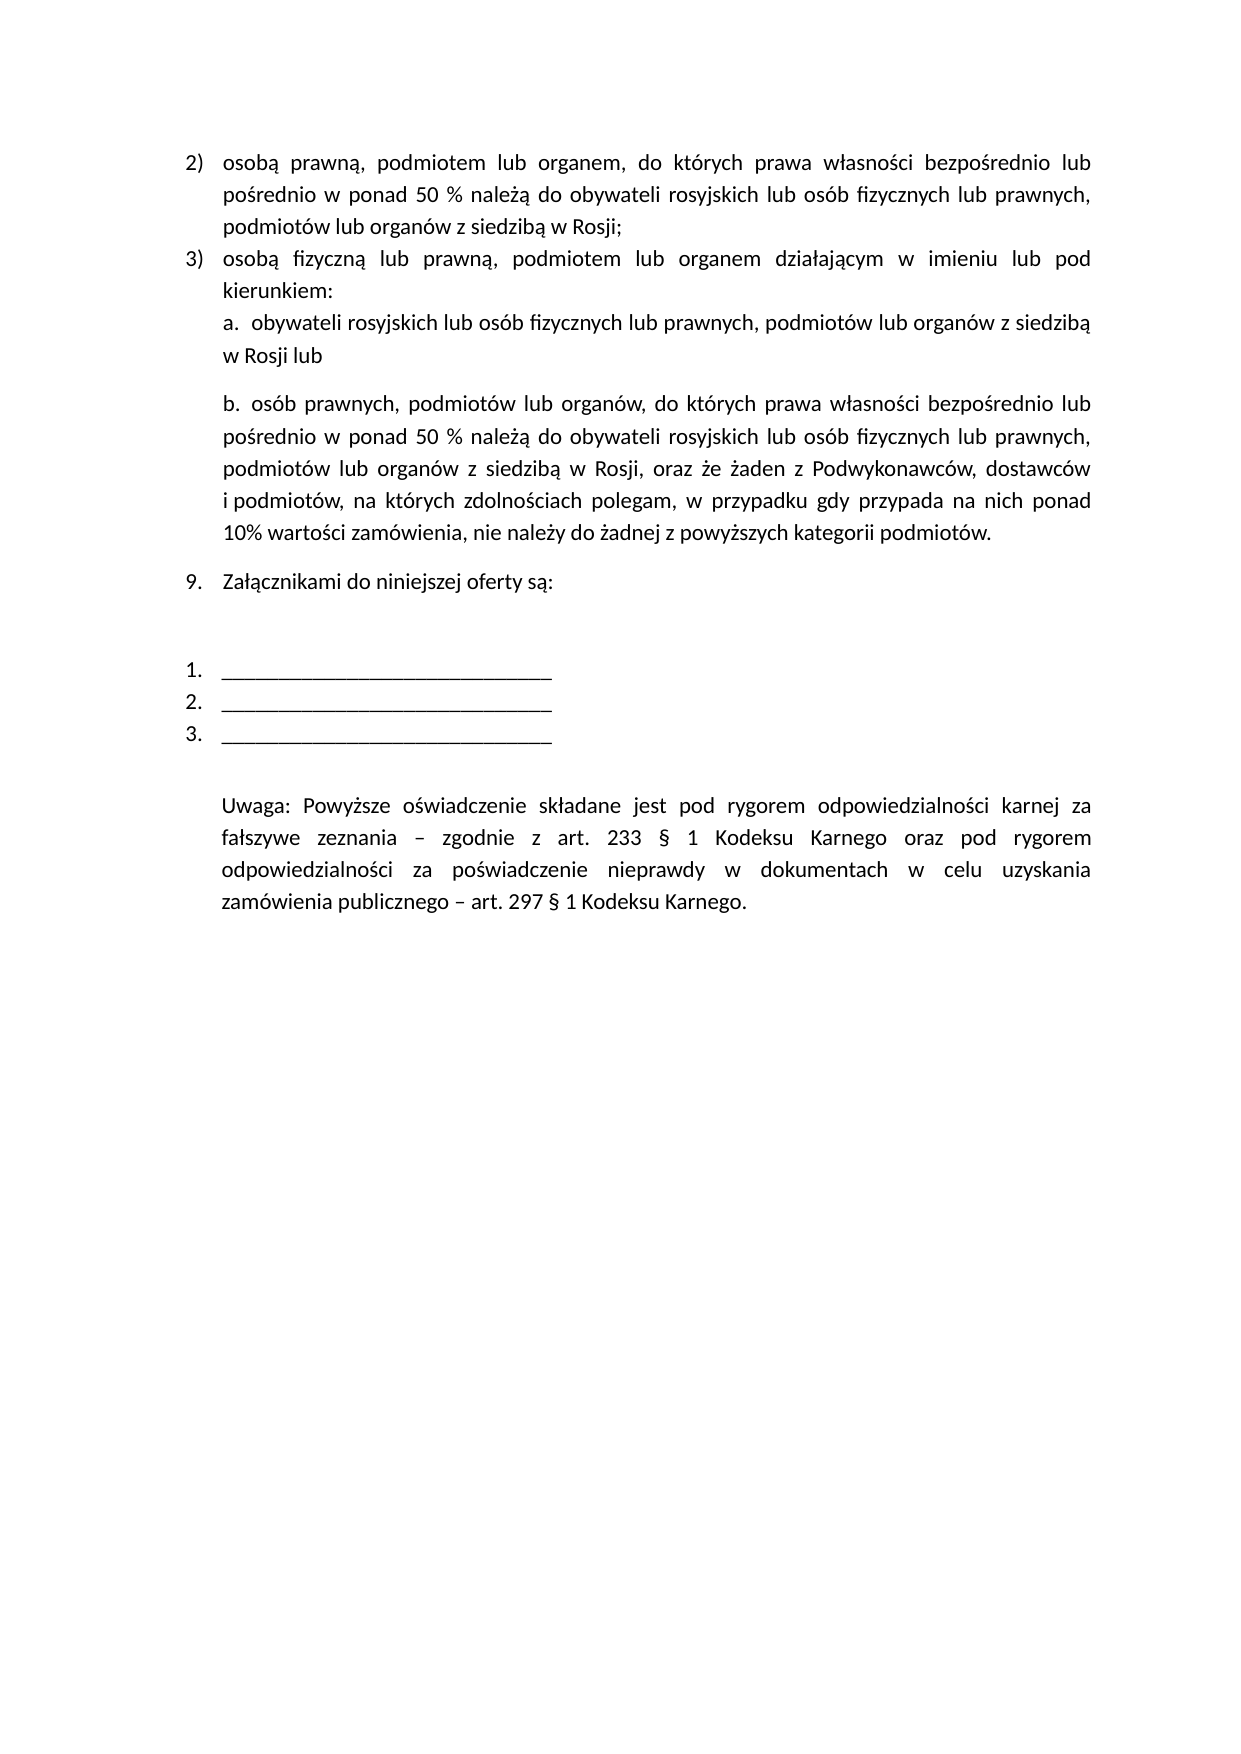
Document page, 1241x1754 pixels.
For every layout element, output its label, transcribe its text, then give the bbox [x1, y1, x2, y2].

list _____________________________ [185, 655, 1093, 683]
text Uwaga: Powyższe oświadczenie składane jest pod rygorem odpowiedzialności karnej za fałszywe zeznania – zgodnie z art. 233 § 1 Kodeksu Karnego oraz pod rygorem odpowiedzialności za poświadczenie nieprawdy w dokumentach w celu uzyskania zamówienia publicznego – art. 297 § 1 Kodeksu Karnego. [221, 791, 1093, 916]
text a. obywateli rosyjskich lub osób fizycznych lub prawnych, podmiotów lub organów z siedzibą w Rosji lub [223, 308, 1093, 369]
list osobą prawną, podmiotem lub organem, do których prawa własności bezpośrednio lub pośrednio w ponad 50 % należą do obywateli rosyjskich lub osób fizycznych lub prawnych, podmiotów lub organów z siedzibą w Rosji; [185, 148, 1093, 240]
list osobą fizyczną lub prawną, podmiotem lub organem działającym w imieniu lub pod kierunkiem: [185, 244, 1093, 304]
list _____________________________ [185, 719, 1093, 748]
text b. osób prawnych, podmiotów lub organów, do których prawa własności bezpośrednio lub pośrednio w ponad 50 % należą do obywateli rosyjskich lub osób fizycznych lub prawnych, podmiotów lub organów z siedzibą w Rosji, oraz że żaden z Podwykonawców, dostawców i podmiotów, na których zdolnościach polegam, w przypadku gdy przypada na nich ponad 10% wartości zamówienia, nie należy do żadnej z powyższych kategorii podmiotów. [223, 389, 1093, 546]
list Załącznikami do niniejszej oferty są: [185, 567, 1093, 595]
list _____________________________ [185, 687, 1093, 715]
